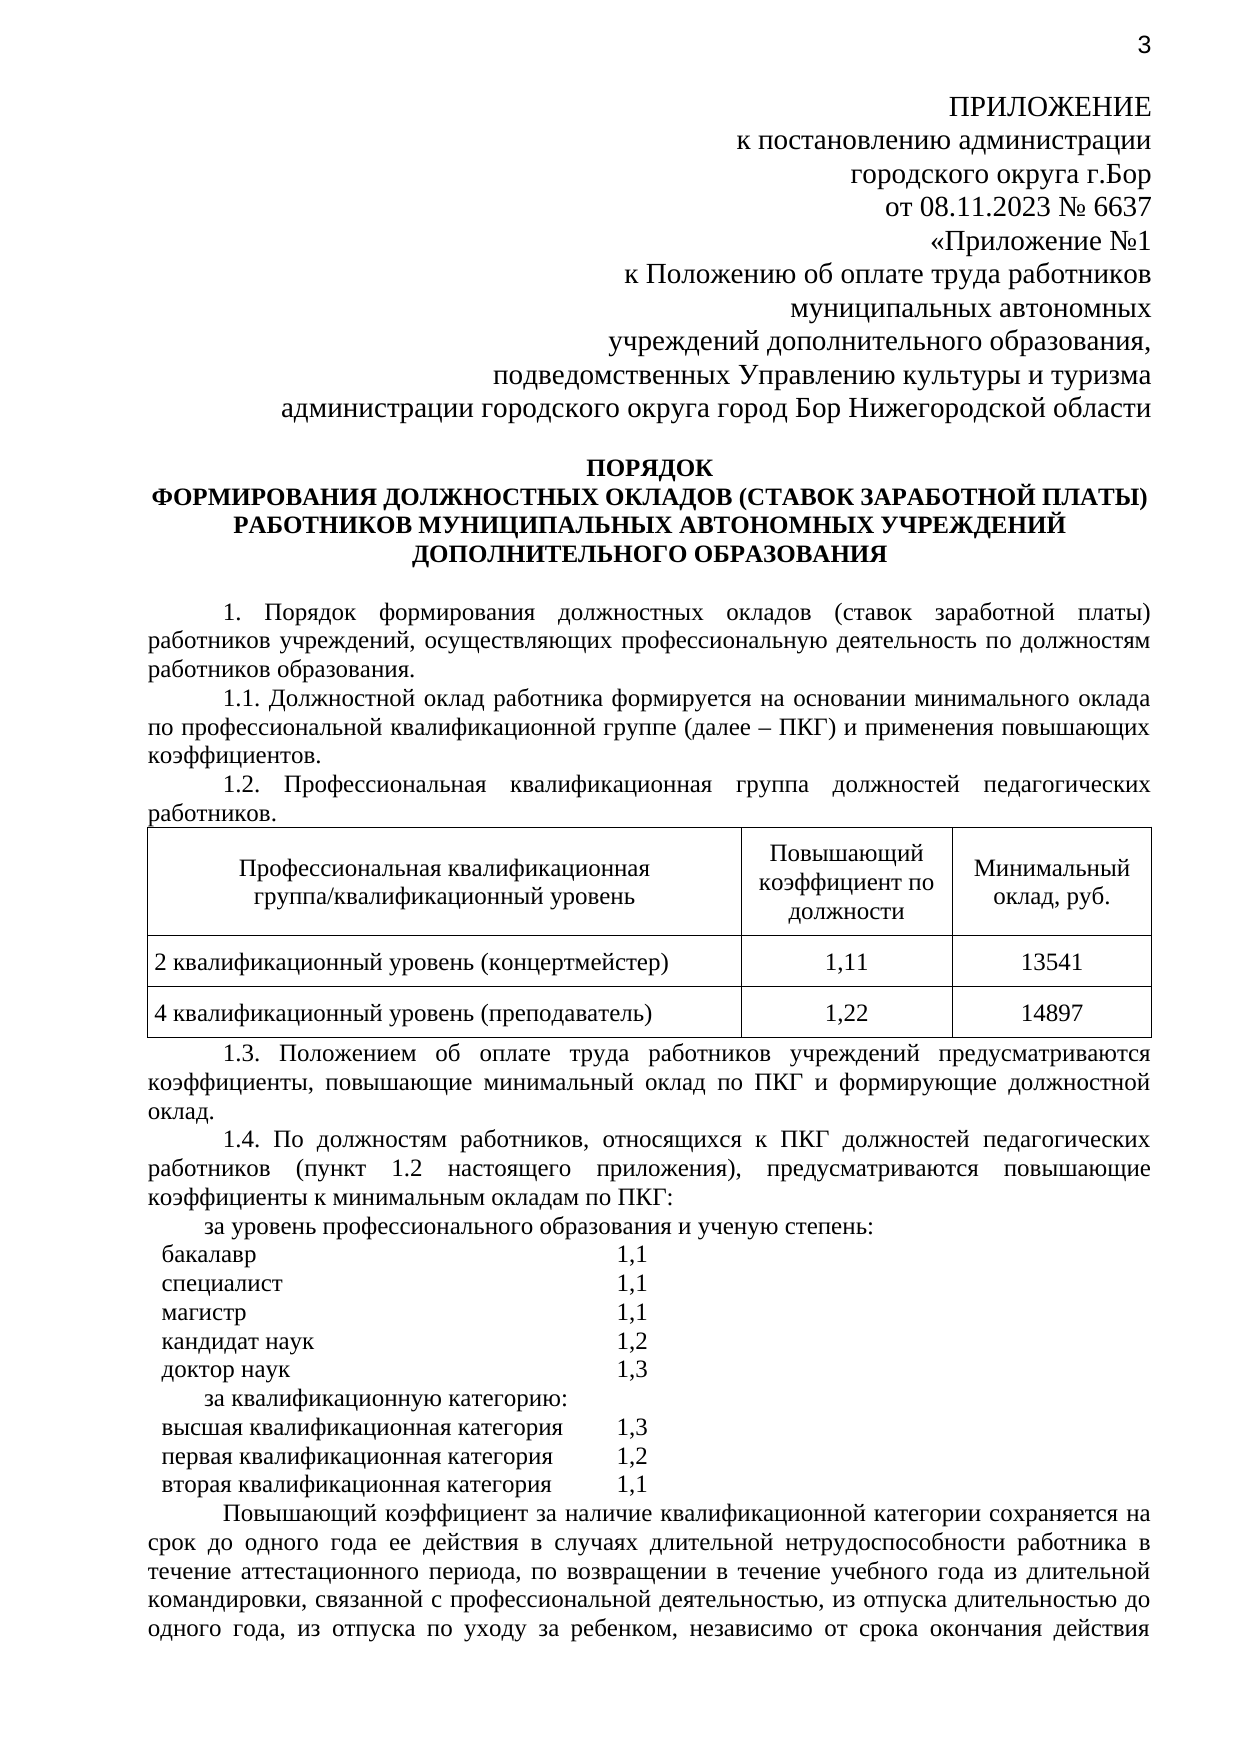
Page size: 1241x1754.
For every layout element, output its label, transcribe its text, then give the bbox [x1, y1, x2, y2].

table_cell 1,1 [598, 1470, 666, 1498]
text подведомственных Управлению культуры и туризма [148, 357, 1152, 391]
text к Положению об оплате труда работников [148, 256, 1152, 290]
table_header высшая квалификационная категория [148, 1412, 598, 1441]
table_header 1,1 [598, 1240, 666, 1268]
table_cell 2 квалификационный уровень (концертмейстер) [148, 936, 741, 986]
table_cell вторая квалификационная категория [148, 1470, 598, 1498]
text за квалификационную категорию: [148, 1383, 1152, 1412]
table_cell 13541 [953, 936, 1151, 986]
text за уровень профессионального образования и ученую степень: [148, 1211, 1152, 1239]
table_cell специалист [148, 1268, 598, 1297]
text учреждений дополнительного образования, [148, 323, 1152, 357]
text ПОРЯДОК [148, 453, 1152, 482]
text от 08.11.2023 № 6637 [148, 189, 1152, 223]
table_header бакалавр [148, 1240, 598, 1268]
table_cell магистр [148, 1297, 598, 1326]
table_cell 1,11 [742, 936, 952, 986]
text 1.1. Должностной оклад работника формируется на основании минимального оклада по профессиональной квалификационной группе (далее – ПКГ) и применения повышающих коэффициентов. [148, 683, 1152, 769]
table_cell 1,1 [598, 1268, 666, 1297]
table_header Повышающий коэффициент по должности [742, 828, 952, 935]
table_cell первая квалификационная категория [148, 1441, 598, 1469]
text 1. Порядок формирования должностных окладов (ставок заработной платы) работников учреждений, осуществляющих профессиональную деятельность по должностям работников образования. [148, 597, 1152, 683]
table_cell 4 квалификационный уровень (преподаватель) [148, 987, 741, 1037]
table_header 1,3 [598, 1412, 666, 1441]
text ФОРМИРОВАНИЯ ДОЛЖНОСТНЫХ ОКЛАДОВ (СТАВОК ЗАРАБОТНОЙ ПЛАТЫ) РАБОТНИКОВ МУНИЦИПАЛЬНЫХ АВТОНОМНЫХ УЧРЕЖДЕНИЙ ДОПОЛНИТЕЛЬНОГО ОБРАЗОВАНИЯ [148, 482, 1152, 568]
text 1.4. По должностям работников, относящихся к ПКГ должностей педагогических работников (пункт 1.2 настоящего приложения), предусматриваются повышающие коэффициенты к минимальным окладам по ПКГ: [148, 1124, 1152, 1211]
table_cell 1,2 [598, 1326, 666, 1354]
text муниципальных автономных [148, 290, 1152, 323]
table_cell кандидат наук [148, 1326, 598, 1354]
table_cell 1,2 [598, 1441, 666, 1469]
text администрации городского округа город Бор Нижегородской области [148, 391, 1152, 424]
table_header Минимальный оклад, руб. [953, 828, 1151, 935]
table_cell 1,22 [742, 987, 952, 1037]
text «Приложение №1 [148, 223, 1152, 256]
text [148, 1498, 1152, 1642]
text 1.3. Положением об оплате труда работников учреждений предусматриваются коэффициенты, повышающие минимальный оклад по ПКГ и формирующие должностной оклад. [148, 1038, 1152, 1124]
text городского округа г.Бор [148, 156, 1152, 189]
table_cell 1,1 [598, 1297, 666, 1326]
text ПРИЛОЖЕНИЕ [148, 89, 1152, 122]
table_cell 14897 [953, 987, 1151, 1037]
table_header Профессиональная квалификационная группа/квалификационный уровень [148, 828, 741, 935]
table_cell 1,3 [598, 1355, 666, 1383]
table_cell доктор наук [148, 1355, 598, 1383]
text к постановлению администрации [148, 122, 1152, 156]
text 1.2. Профессиональная квалификационная группа должностей педагогических работников. [148, 769, 1152, 827]
